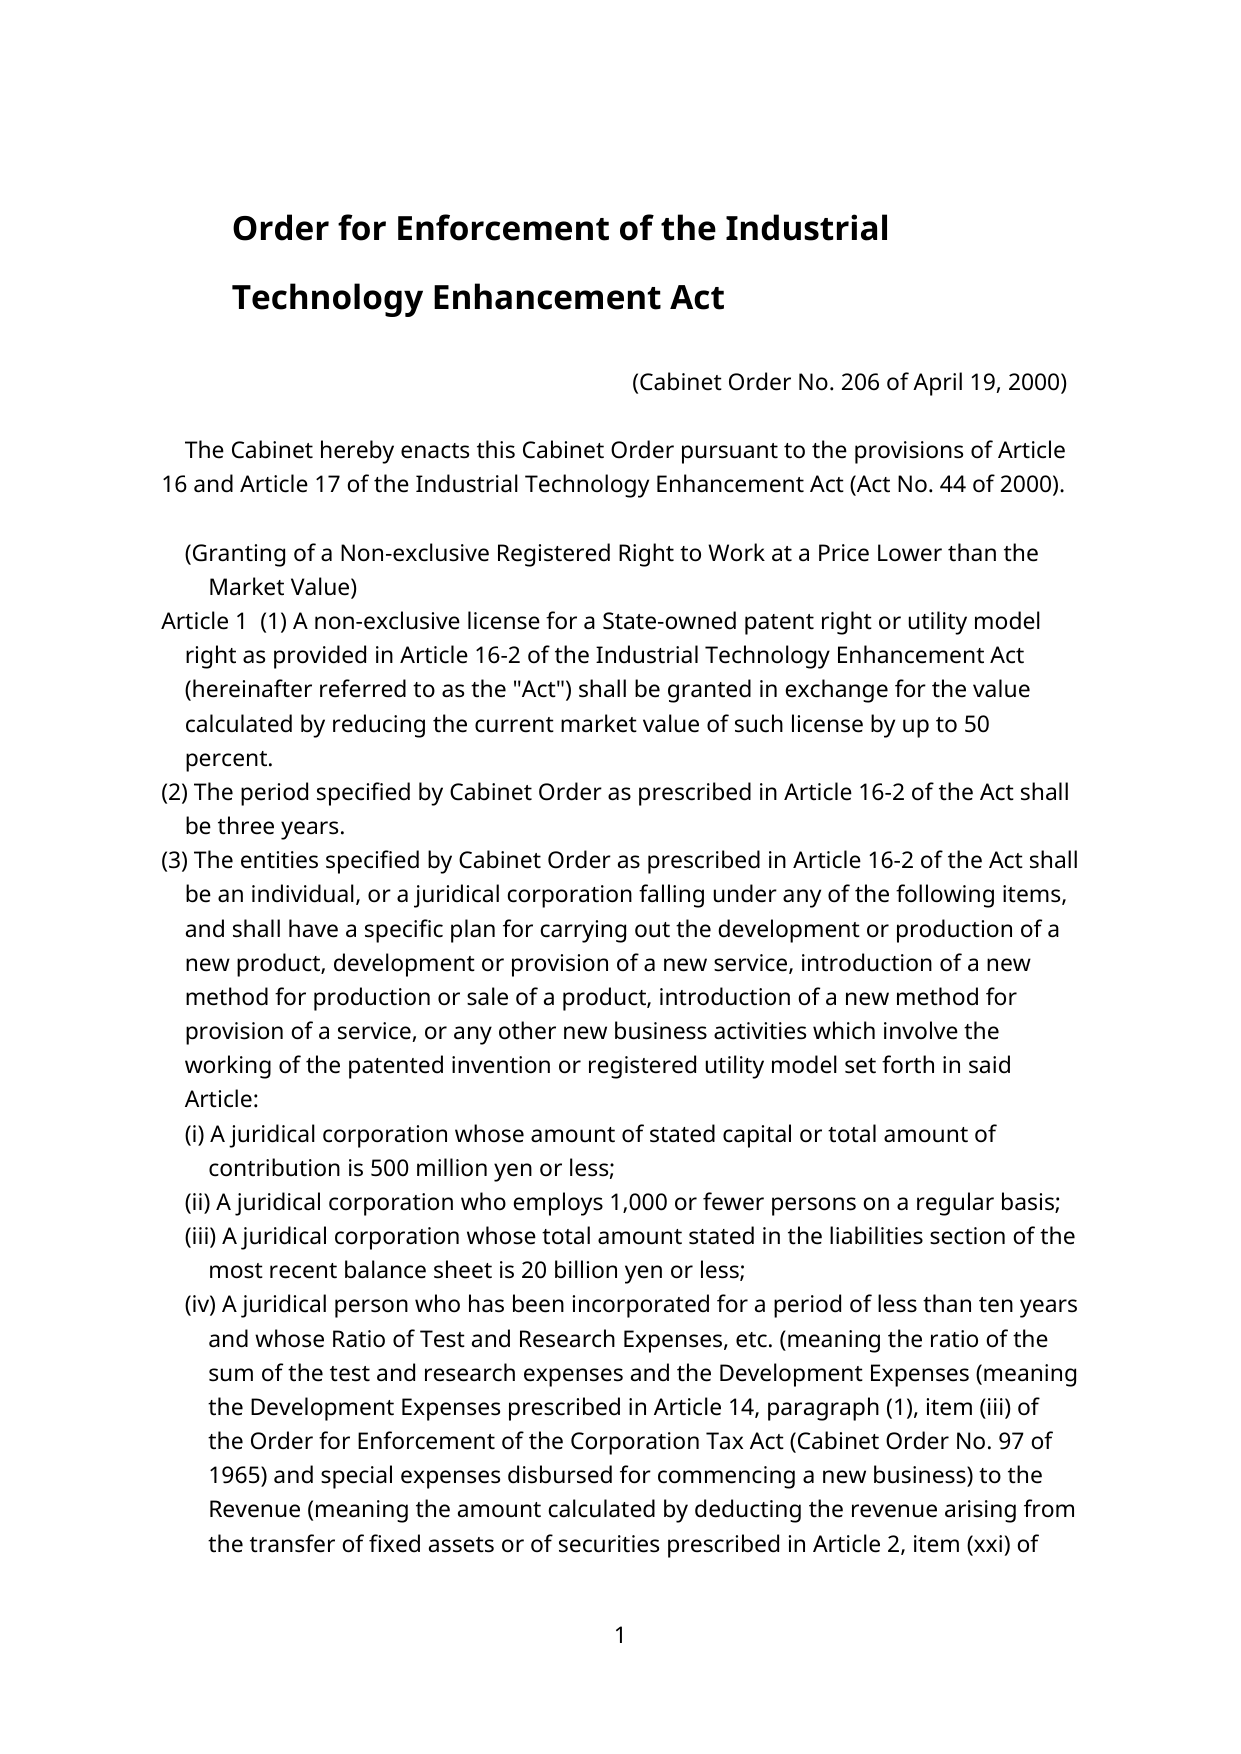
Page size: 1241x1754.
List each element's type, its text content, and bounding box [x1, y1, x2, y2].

text Order for Enforcement of the Industrial Technology Enhancement Act [230, 194, 1079, 330]
text The Cabinet hereby enacts this Cabinet Order pursuant to the provisions of Article 16 and Article 17 of the Industrial Technology Enhancement Act (Act No. 44 of 2000). [161, 433, 1079, 501]
text (2) The period specified by Cabinet Order as prescribed in Article 16-2 of the Act shall be three years. [161, 774, 1079, 843]
text (Granting of a Non-exclusive Registered Right to Work at a Price Lower than the Market Value) [184, 535, 1079, 604]
text (Cabinet Order No. 206 of April 19, 2000) [161, 364, 1079, 399]
text (ii) A juridical corporation who employs 1,000 or fewer persons on a regular basis; [184, 1184, 1079, 1219]
text (i) A juridical corporation whose amount of stated capital or total amount of contribution is 500 million yen or less; [184, 1116, 1079, 1184]
text (iii) A juridical corporation whose total amount stated in the liabilities section of the most recent balance sheet is 20 billion yen or less; [184, 1219, 1079, 1287]
text (3) The entities specified by Cabinet Order as prescribed in Article 16-2 of the Act shall be an individual, or a juridical corporation falling under any of the following items, and shall have a specific plan for carrying out the development or production of a new product, development or provision of a new service, introduction of a new method for production or sale of a product, introduction of a new method for provision of a service, or any other new business activities which involve the working of the patented invention or registered utility model set forth in said Article: [161, 843, 1079, 1116]
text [184, 1287, 1079, 1560]
text Article 1 (1) A non-exclusive license for a State-owned patent right or utility model right as provided in Article 16-2 of the Industrial Technology Enhancement Act (hereinafter referred to as the "Act") shall be granted in exchange for the value calculated by reducing the current market value of such license by up to 50 percent. [161, 604, 1079, 774]
